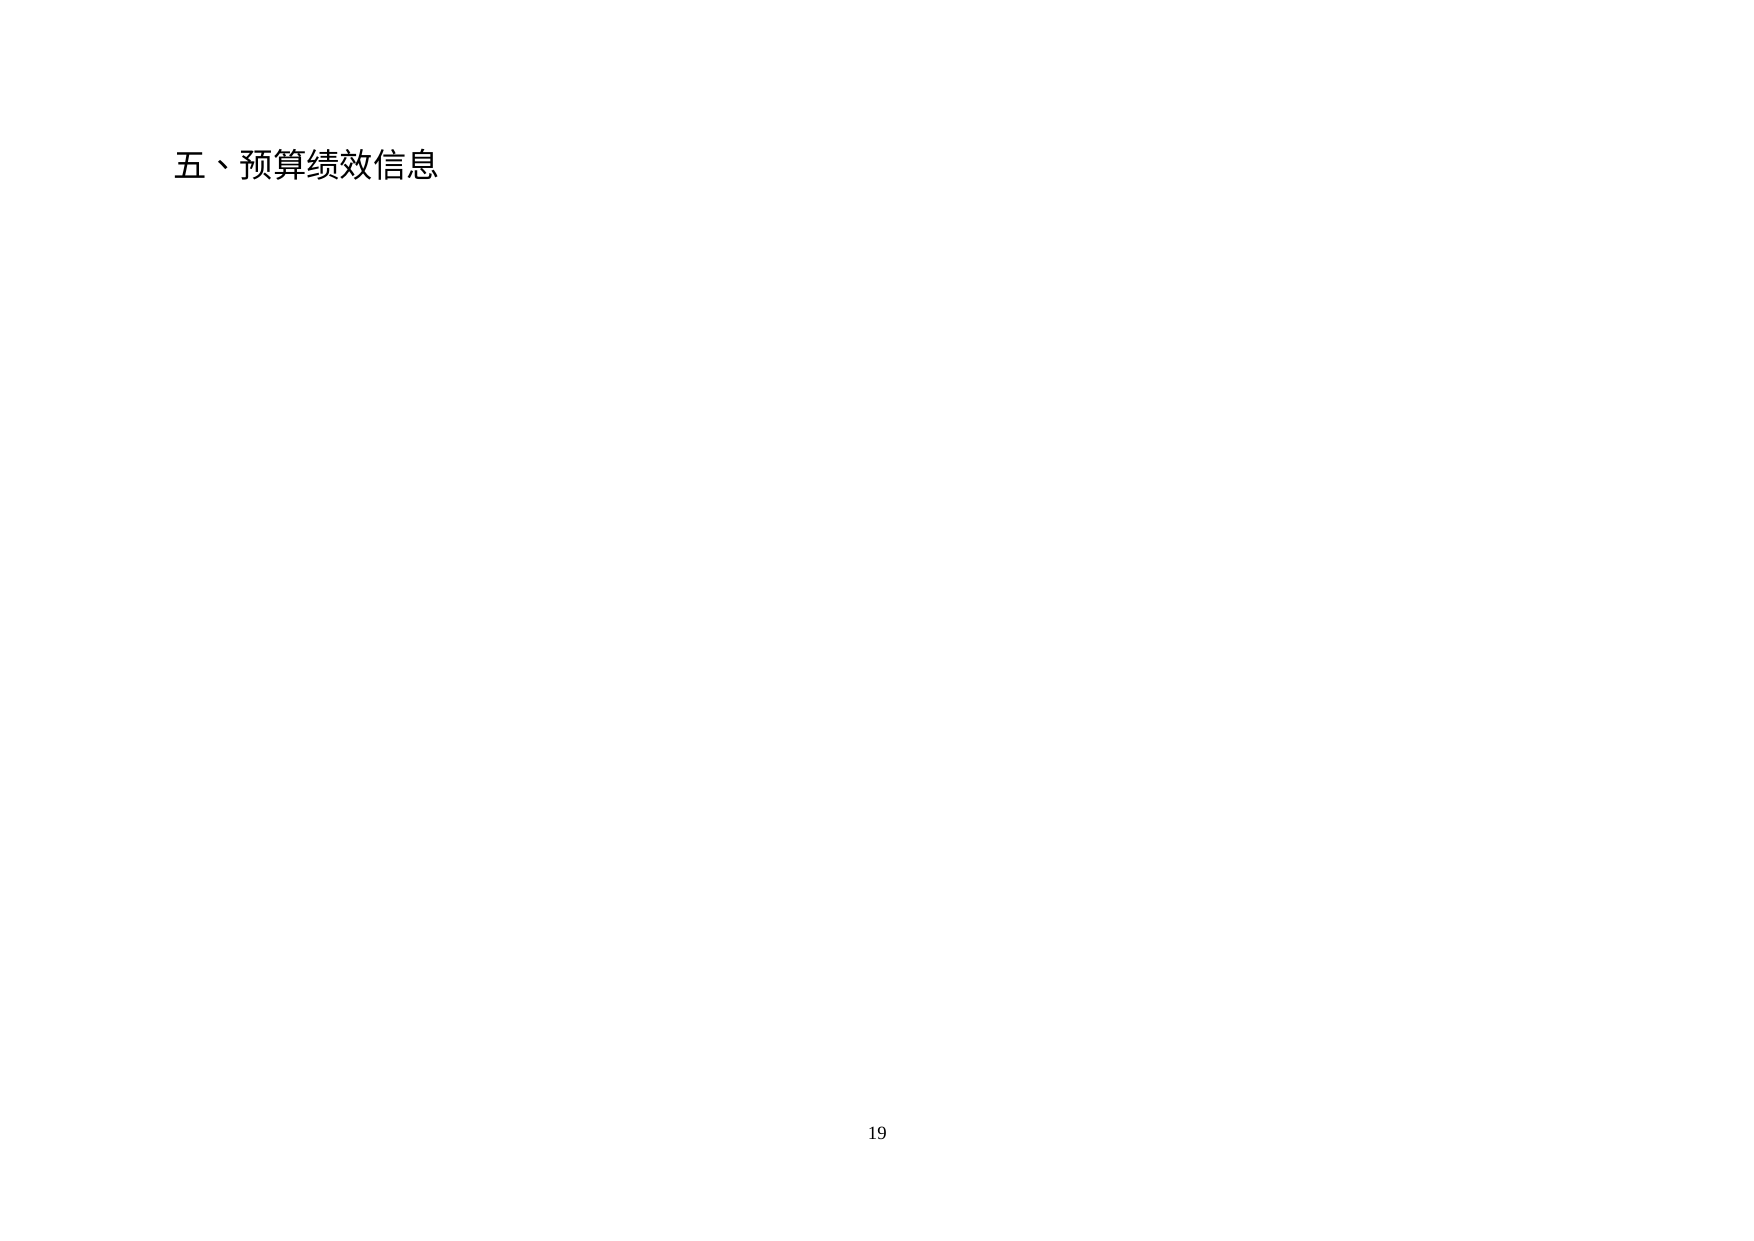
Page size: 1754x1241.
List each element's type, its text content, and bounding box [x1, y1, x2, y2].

text 五、预算绩效信息 [106, 142, 1648, 187]
